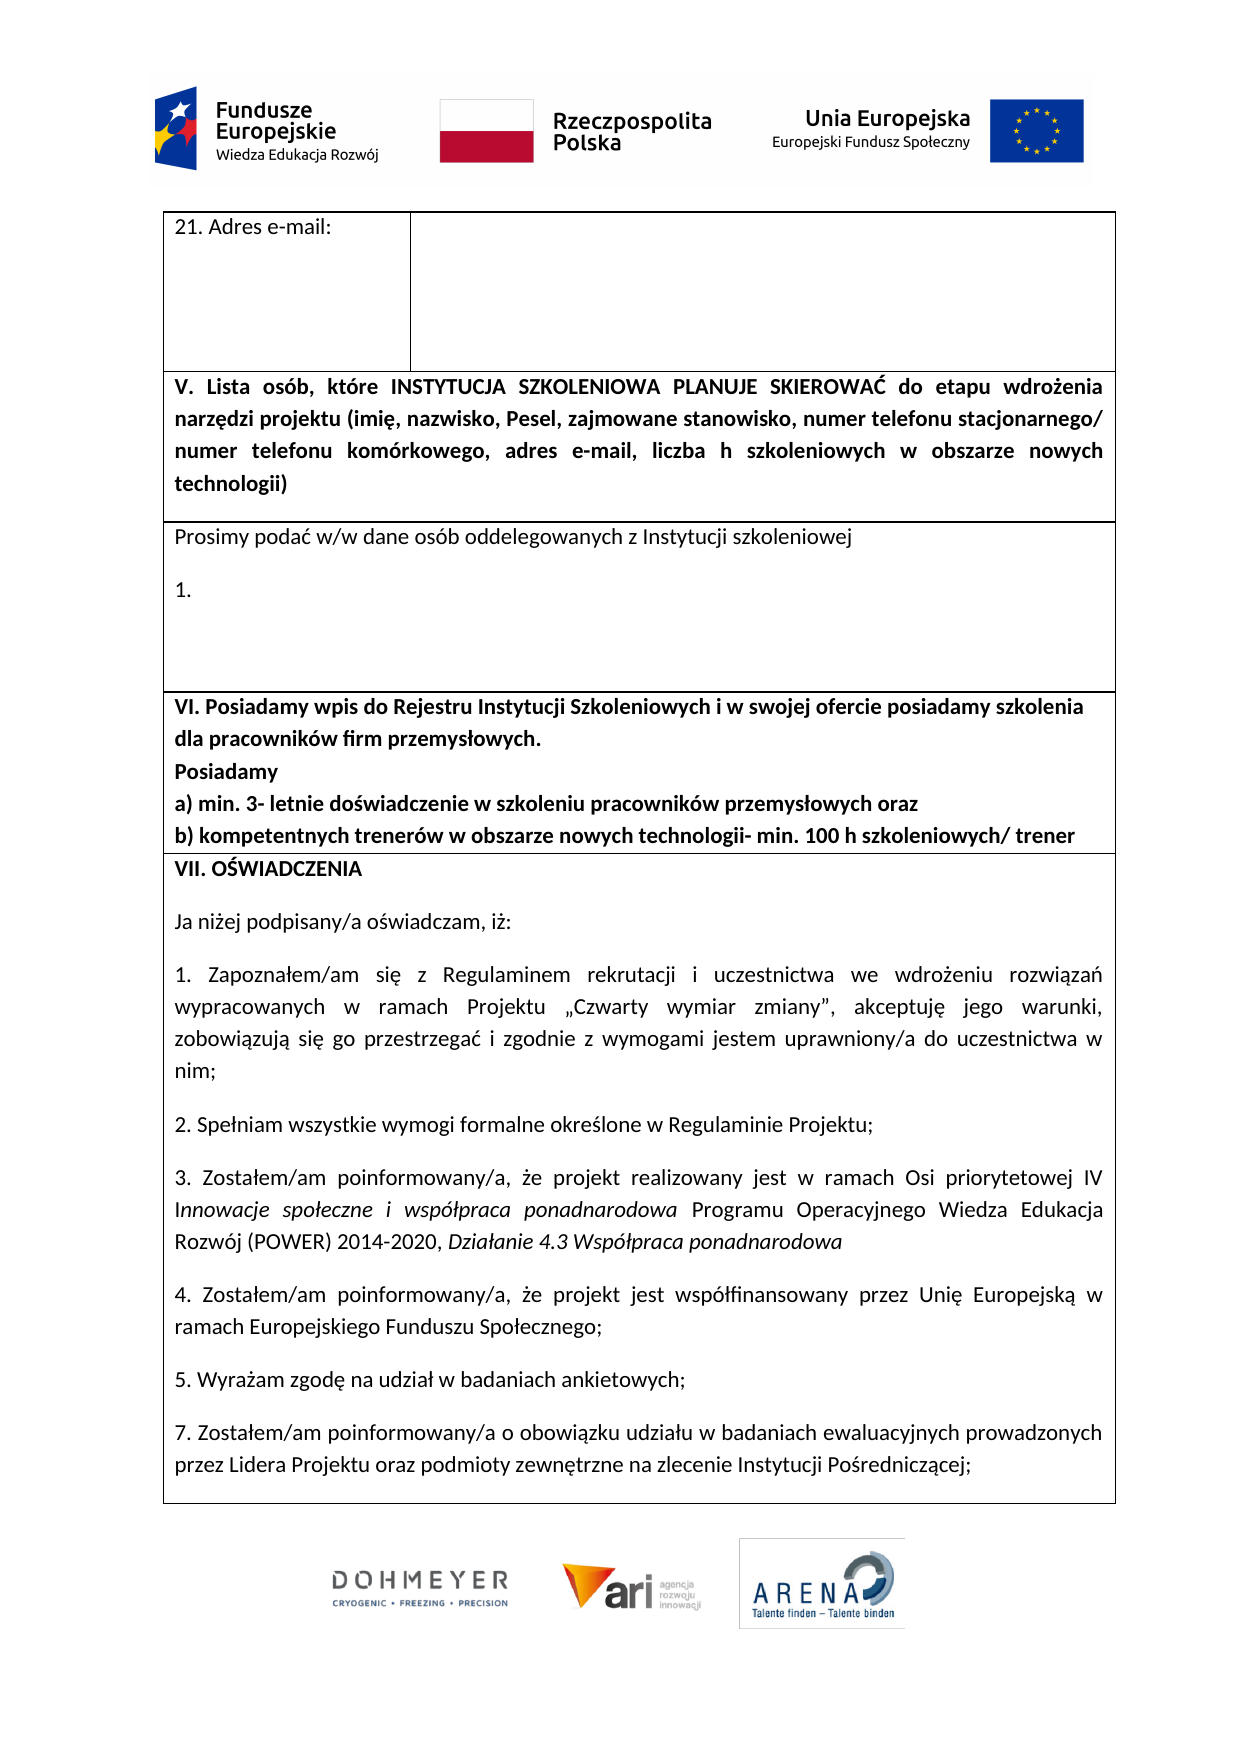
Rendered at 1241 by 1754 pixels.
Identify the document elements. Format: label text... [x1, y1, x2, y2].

picture [316, 1517, 924, 1656]
table_cell VI. Posiadamy wpis do Rejestru Instytucji Szkoleniowych i w swojej ofercie posiadamy szkolenia dla pracowników firm przemysłowych. Posiadamy a) min. 3- letnie doświadczenie w szkoleniu pracowników przemysłowych oraz b) kompetentnych trenerów w obszarze nowych technologii- min. 100 h szkoleniowych/ trener [164, 693, 1115, 853]
table_cell [411, 213, 1115, 371]
table_cell Prosimy podać w/w dane osób oddelegowanych z Instytucji szkoleniowej 1. [164, 523, 1115, 691]
picture [147, 73, 1093, 187]
table_cell V. Lista osób, które INSTYTUCJA SZKOLENIOWA PLANUJE SKIEROWAĆ do etapu wdrożenia narzędzi projektu (imię, nazwisko, Pesel, zajmowane stanowisko, numer telefonu stacjonarnego/ numer telefonu komórkowego, adres e-mail, liczba h szkoleniowych w obszarze nowych technologii) [164, 372, 1115, 521]
table_cell 21. Adres e-mail: [164, 213, 410, 371]
